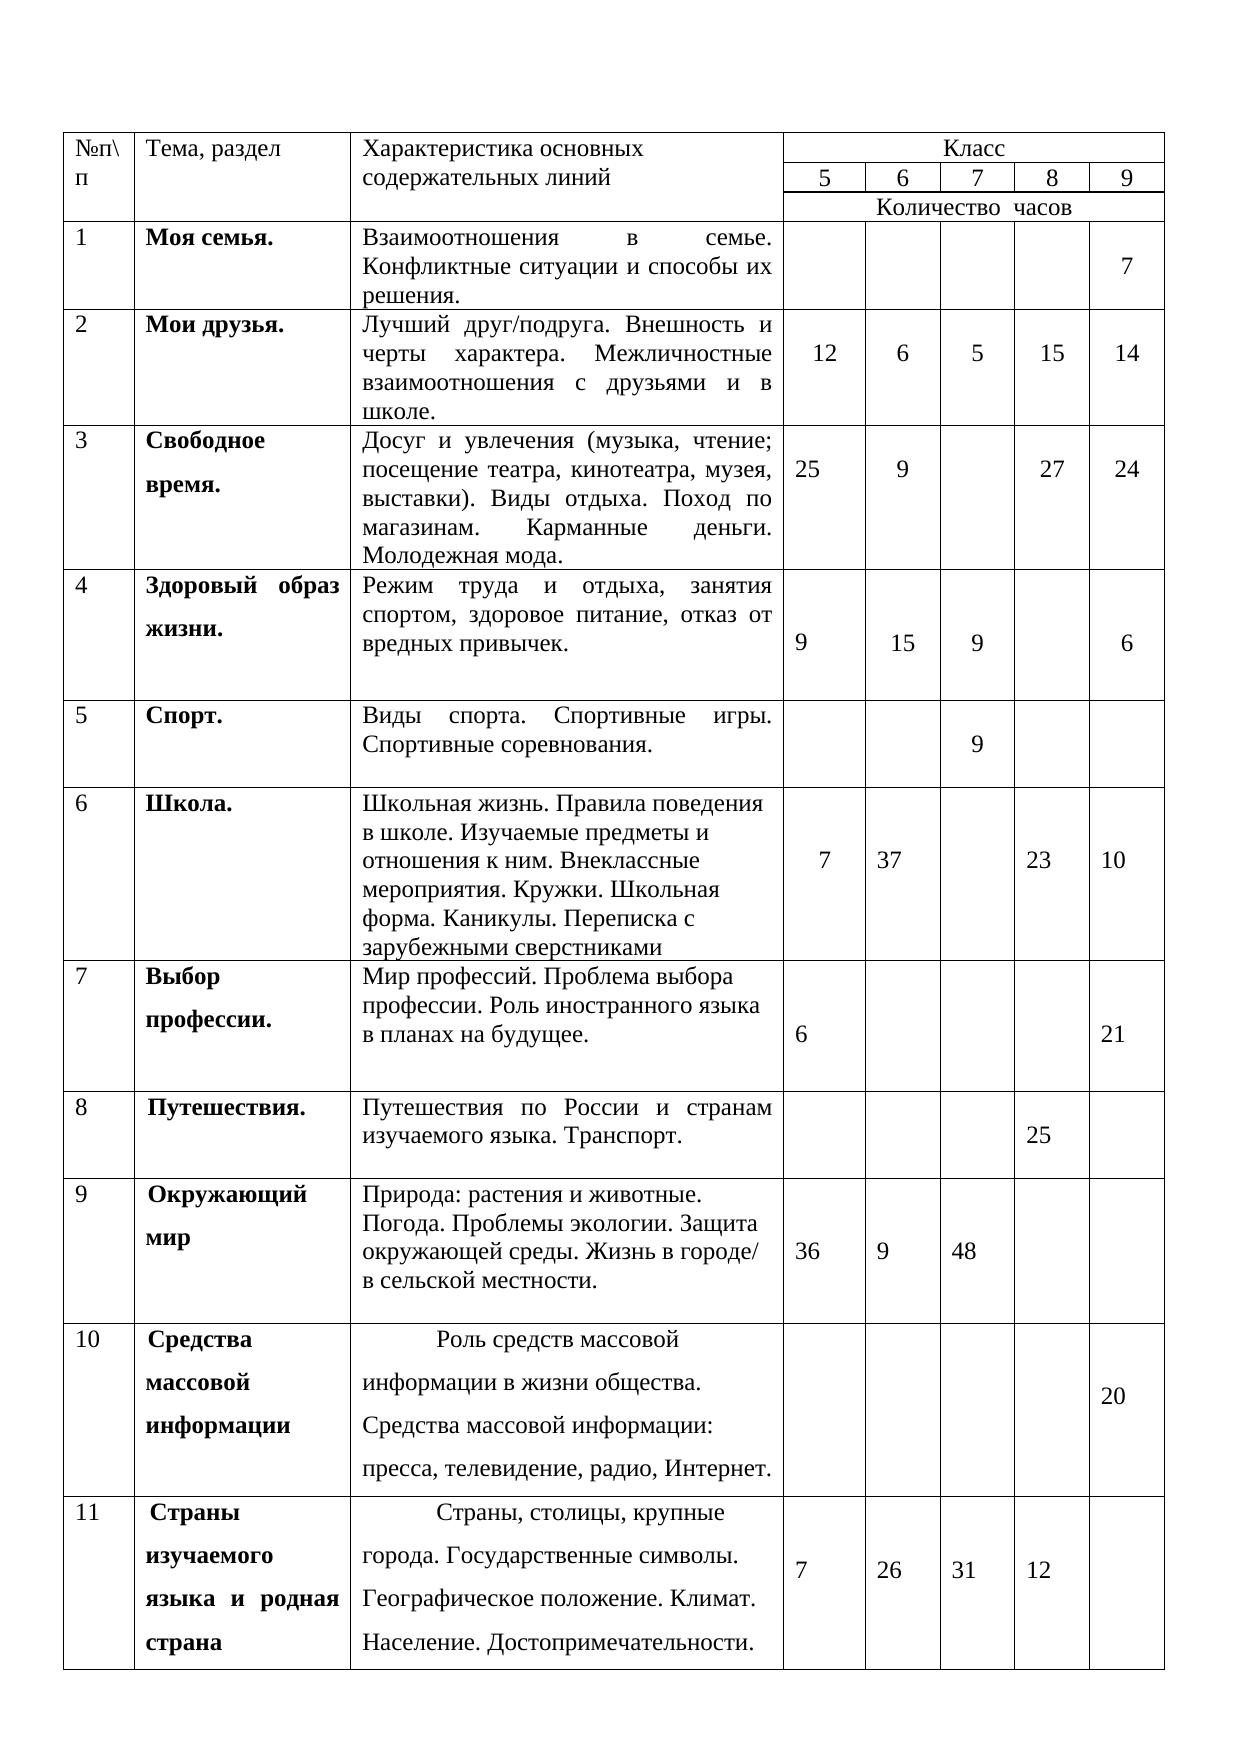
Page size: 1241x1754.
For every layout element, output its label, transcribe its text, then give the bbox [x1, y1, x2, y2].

table_header Класс [784, 133, 1164, 162]
table_cell [784, 1092, 865, 1178]
table_cell 9 [64, 1179, 134, 1323]
table_header Тема, раздел [135, 133, 350, 221]
table_cell [784, 701, 865, 787]
table_cell 25 [784, 426, 865, 569]
table_cell Количество часов [784, 193, 1164, 221]
table_cell 7 [941, 163, 1014, 191]
table_cell 9 [866, 426, 940, 569]
table_cell 15 [1015, 310, 1089, 424]
table_cell Лучший друг/подруга. Внешность и черты характера. Межличностные взаимоотношения с друзьями и в школе. [351, 310, 783, 424]
table_cell 10 [1090, 788, 1164, 960]
table_cell 1 [64, 222, 134, 308]
table_cell Школьная жизнь. Правила поведения в школе. Изучаемые предметы и отношения к ним. Внеклассные мероприятия. Кружки. Школьная форма. Каникулы. Переписка с зарубежными сверстниками [351, 788, 783, 960]
table_cell [1015, 701, 1089, 787]
table_cell Свободное время. [135, 426, 350, 569]
table_cell Моя семья. [135, 222, 350, 308]
table_cell 9 [941, 701, 1014, 787]
table_cell [1090, 1092, 1164, 1178]
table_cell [351, 1497, 783, 1668]
table_cell [1090, 1179, 1164, 1323]
table_cell 15 [866, 570, 940, 699]
table_cell 14 [1090, 310, 1164, 424]
table_cell 6 [866, 310, 940, 424]
table_cell [941, 222, 1014, 308]
table_cell [866, 701, 940, 787]
table_cell 3 [64, 426, 134, 569]
table_cell 26 [866, 1497, 940, 1668]
table_cell Досуг и увлечения (музыка, чтение; посещение театра, кинотеатра, музея, выставки). Виды отдыха. Поход по магазинам. Карманные деньги. Молодежная мода. [351, 426, 783, 569]
table_cell Спорт. [135, 701, 350, 787]
table_cell 37 [866, 788, 940, 960]
table_cell 31 [941, 1497, 1014, 1668]
table_cell 36 [784, 1179, 865, 1323]
table_cell Виды спорта. Спортивные игры. Спортивные соревнования. [351, 701, 783, 787]
table_cell 20 [1090, 1324, 1164, 1496]
table_cell 7 [64, 961, 134, 1091]
table_cell 8 [1015, 163, 1089, 191]
table_cell [1015, 222, 1089, 308]
table_cell 5 [941, 310, 1014, 424]
table_cell 8 [64, 1092, 134, 1178]
table_cell 9 [941, 570, 1014, 699]
table_cell 11 [64, 1497, 134, 1668]
table_cell Школа. [135, 788, 350, 960]
table_cell [941, 1324, 1014, 1496]
table_cell [1015, 961, 1089, 1091]
table_cell [1090, 701, 1164, 787]
table_cell [1090, 1497, 1164, 1668]
table_cell Природа: растения и животные. Погода. Проблемы экологии. Защита окружающей среды. Жизнь в городе/ в сельской местности. [351, 1179, 783, 1323]
table_cell [941, 426, 1014, 569]
table_cell 12 [784, 310, 865, 424]
table_cell 48 [941, 1179, 1014, 1323]
table_cell Средства массовой информации [135, 1324, 350, 1496]
table_cell 6 [784, 961, 865, 1091]
table_cell 7 [784, 788, 865, 960]
table_cell 9 [866, 1179, 940, 1323]
table_cell 9 [1090, 163, 1164, 191]
table_cell 5 [784, 163, 865, 191]
table_cell Роль средств массовой информации в жизни общества. Средства массовой информации: пресса, телевидение, радио, Интернет. [351, 1324, 783, 1496]
table_cell 2 [64, 310, 134, 424]
table_cell [1015, 1179, 1089, 1323]
table_cell Взаимоотношения в семье. Конфликтные ситуации и способы их решения. [351, 222, 783, 308]
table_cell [135, 1497, 350, 1668]
table_cell Путешествия по России и странам изучаемого языка. Транспорт. [351, 1092, 783, 1178]
table_cell [941, 1092, 1014, 1178]
table_cell 4 [64, 570, 134, 699]
table_cell Режим труда и отдыха, занятия спортом, здоровое питание, отказ от вредных привычек. [351, 570, 783, 699]
table_cell [941, 788, 1014, 960]
table_cell 10 [64, 1324, 134, 1496]
table_cell Путешествия. [135, 1092, 350, 1178]
table_cell 25 [1015, 1092, 1089, 1178]
table_cell 27 [1015, 426, 1089, 569]
table_cell 6 [64, 788, 134, 960]
table_cell Мир профессий. Проблема выбора профессии. Роль иностранного языка в планах на будущее. [351, 961, 783, 1091]
table_cell 23 [1015, 788, 1089, 960]
table_cell 5 [64, 701, 134, 787]
table_cell 21 [1090, 961, 1164, 1091]
table_cell Мои друзья. [135, 310, 350, 424]
table_cell [866, 961, 940, 1091]
table_cell [866, 222, 940, 308]
table_cell Окружающий мир [135, 1179, 350, 1323]
table_cell [1015, 1324, 1089, 1496]
table_cell 12 [1015, 1497, 1089, 1668]
table_cell [866, 1324, 940, 1496]
table_cell [784, 1324, 865, 1496]
table_cell [866, 1092, 940, 1178]
table_cell [784, 222, 865, 308]
table_cell 6 [1090, 570, 1164, 699]
table_header Характеристика основных содержательных линий [351, 133, 783, 221]
table_cell Выбор профессии. [135, 961, 350, 1091]
table_cell 24 [1090, 426, 1164, 569]
table_cell 9 [784, 570, 865, 699]
table_cell [1015, 570, 1089, 699]
table_cell 6 [866, 163, 940, 191]
table_header №п\п [64, 133, 134, 221]
table_cell 7 [1090, 222, 1164, 308]
table_cell 7 [784, 1497, 865, 1668]
table_cell [941, 961, 1014, 1091]
table_cell Здоровый образ жизни. [135, 570, 350, 699]
